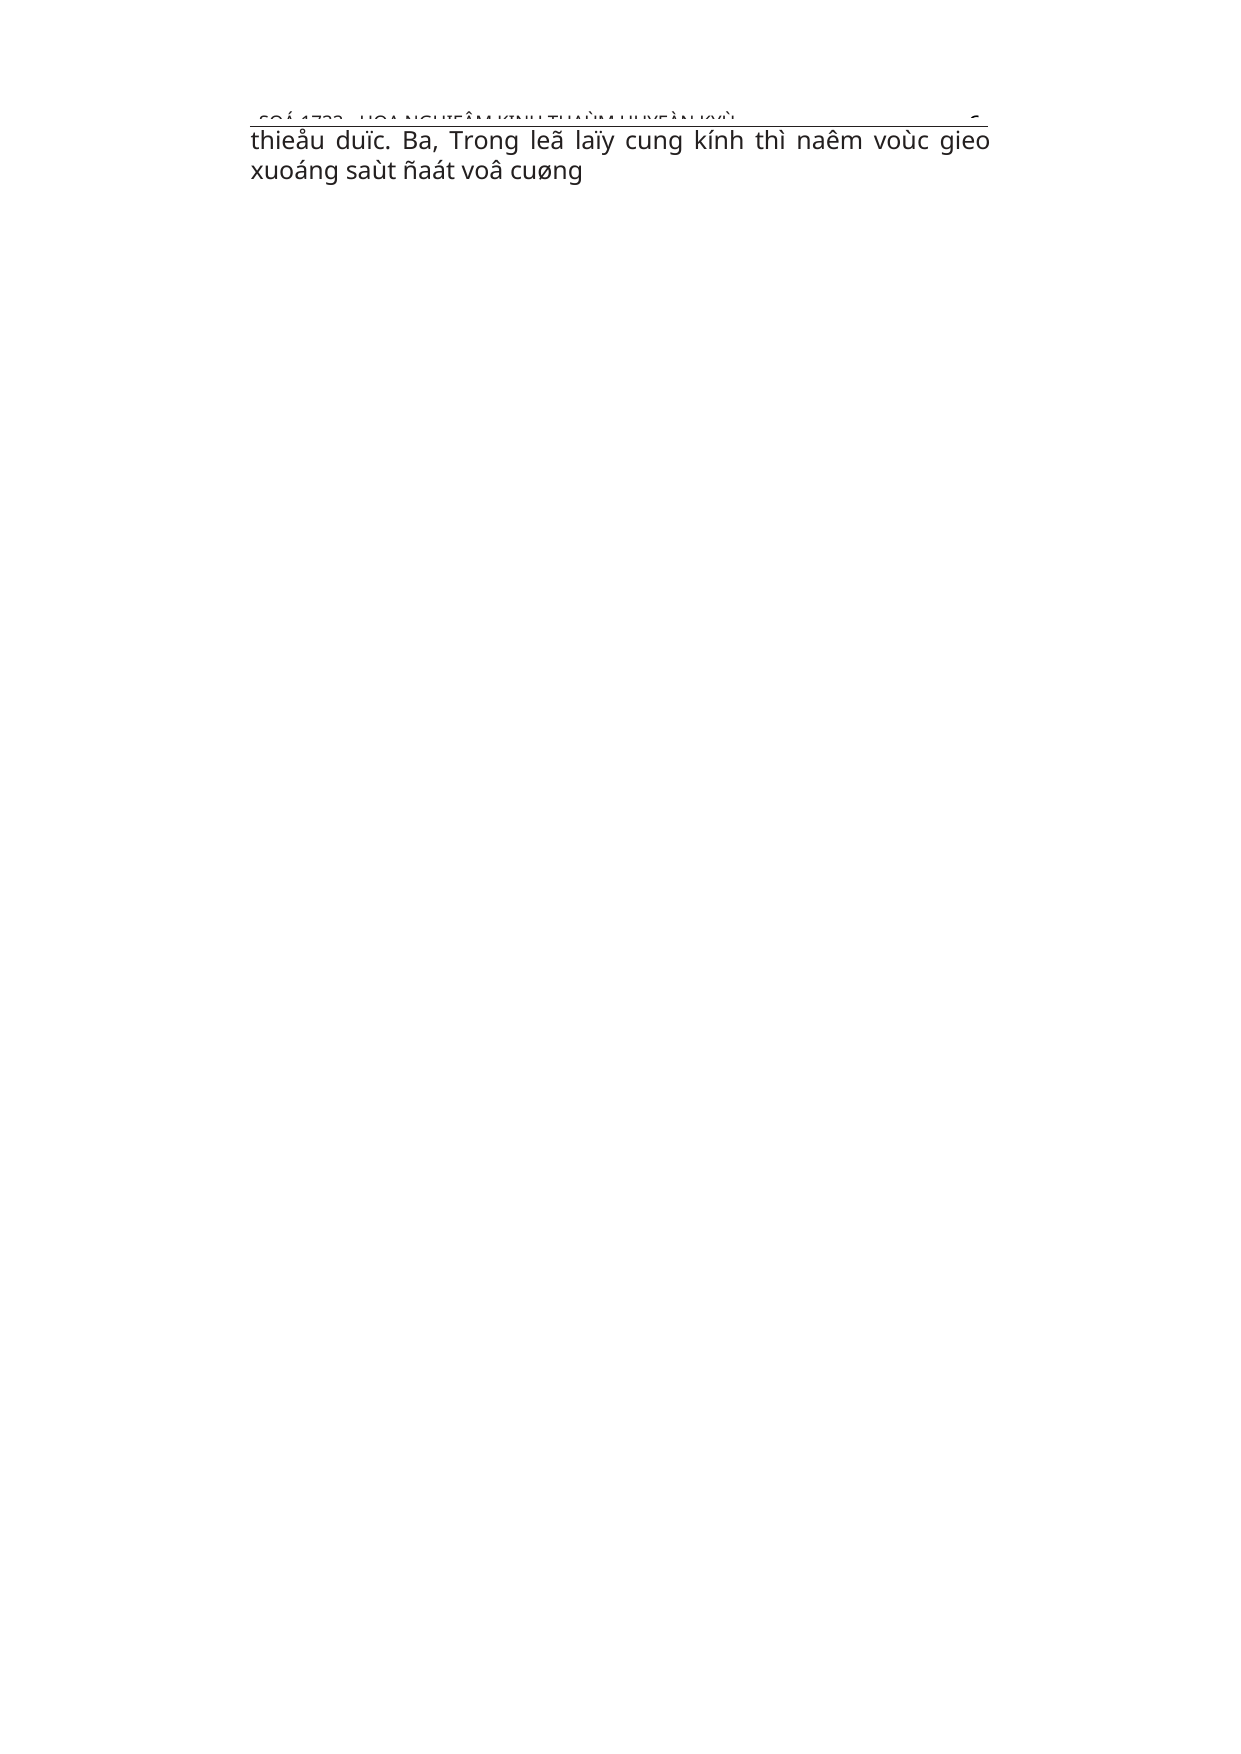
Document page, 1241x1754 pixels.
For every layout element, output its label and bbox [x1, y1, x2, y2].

text [250, 125, 990, 187]
